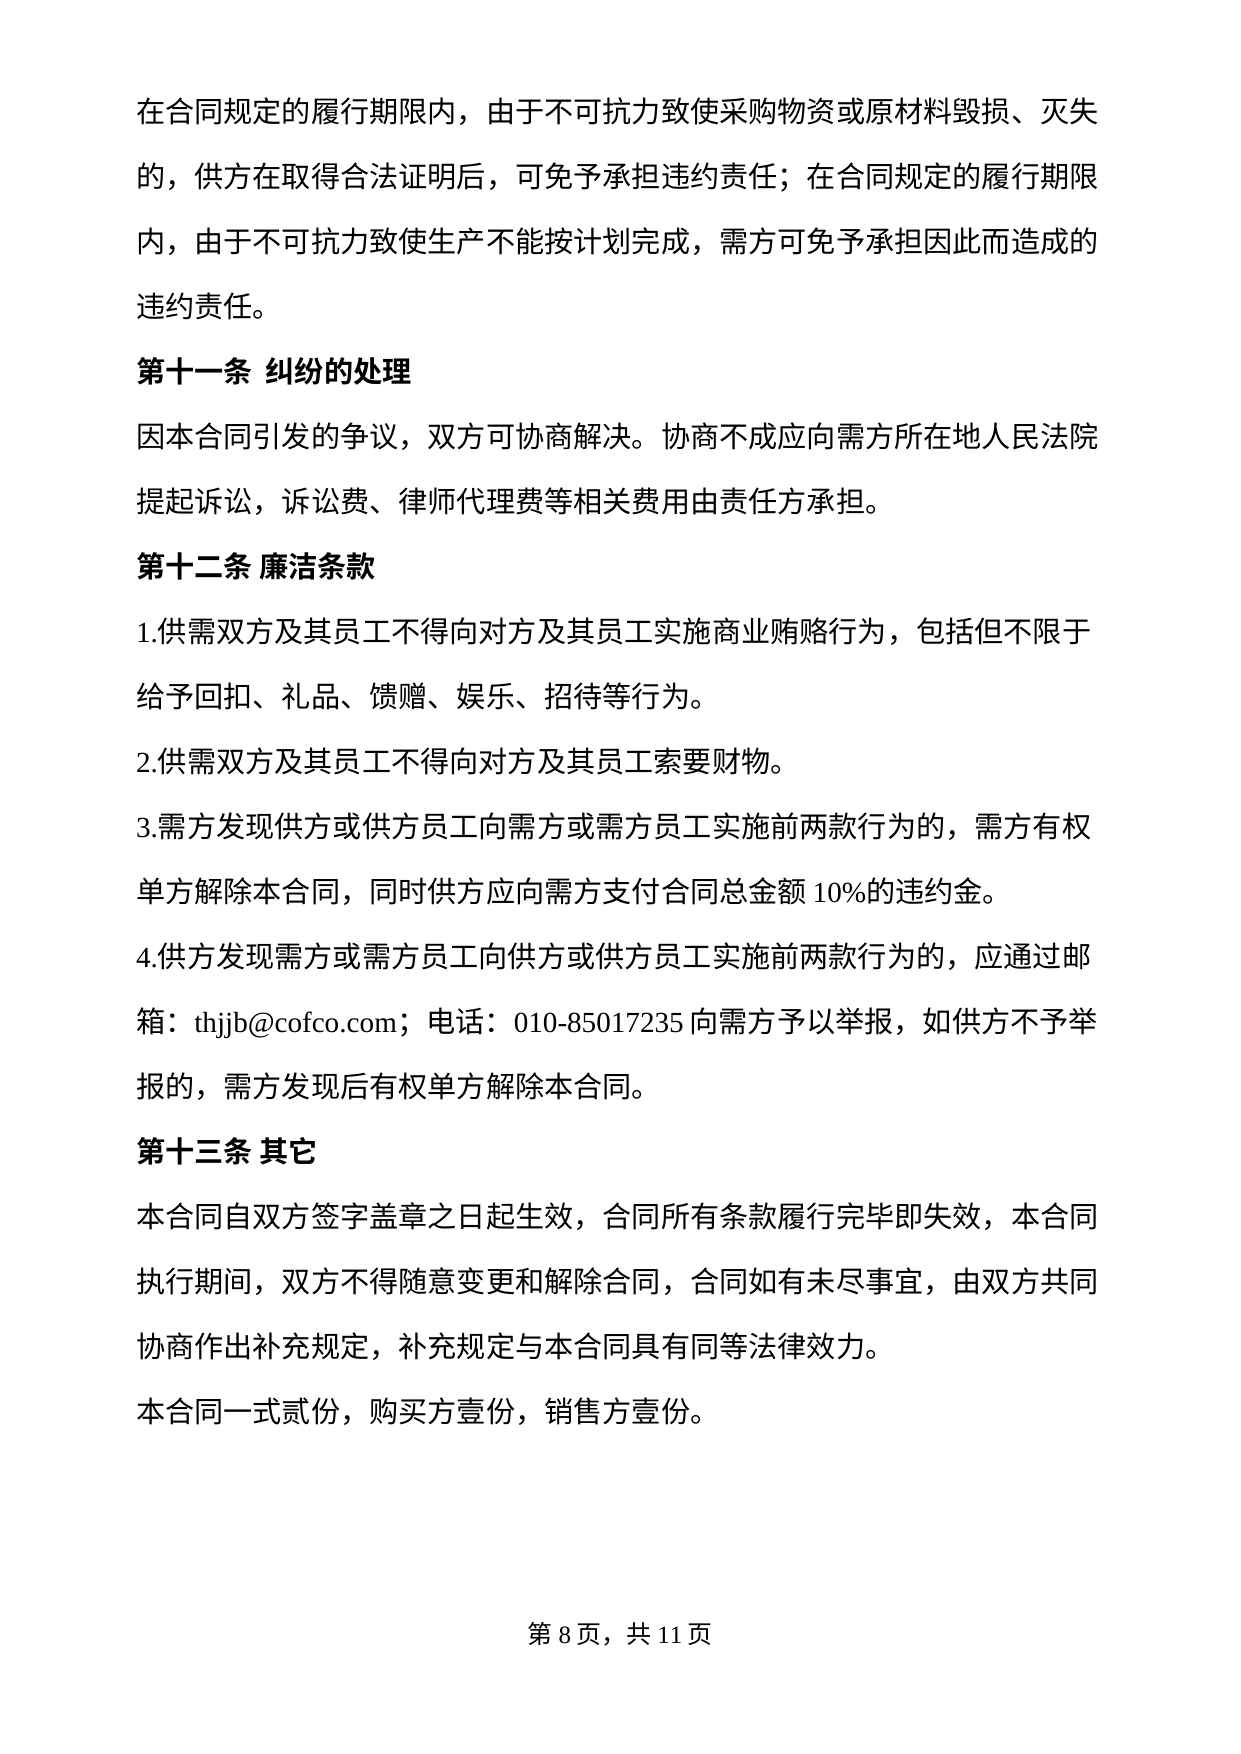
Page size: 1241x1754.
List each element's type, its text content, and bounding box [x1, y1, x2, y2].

text 在合同规定的履行期限内，由于不可抗力致使采购物资或原材料毁损、灭失的，供方在取得合法证明后，可免予承担违约责任；在合同规定的履行期限内，由于不可抗力致使生产不能按计划完成，需方可免予承担因此而造成的违约责任。 [136, 77, 1104, 337]
text 第十二条 廉洁条款 1.供需双方及其员工不得向对方及其员工实施商业贿赂行为，包括但不限于给予回扣、礼品、馈赠、娱乐、招待等行为。 2.供需双方及其员工不得向对方及其员工索要财物。 3.需方发现供方或供方员工向需方或需方员工实施前两款行为的，需方有权单方解除本合同，同时供方应向需方支付合同总金额10%的违约金。 4.供方发现需方或需方员工向供方或供方员工实施前两款行为的，应通过邮箱：thjjb@cofco.com；电话：010-85017235向需方予以举报，如供方不予举报的，需方发现后有权单方解除本合同。 [136, 532, 1104, 1117]
text 第十三条 其它 [136, 1117, 1104, 1182]
text 第十一条 纠纷的处理 [136, 337, 1104, 402]
text 本合同自双方签字盖章之日起生效，合同所有条款履行完毕即失效，本合同执行期间，双方不得随意变更和解除合同，合同如有未尽事宜，由双方共同协商作出补充规定，补充规定与本合同具有同等法律效力。 [136, 1182, 1104, 1377]
text 因本合同引发的争议，双方可协商解决。协商不成应向需方所在地人民法院提起诉讼，诉讼费、律师代理费等相关费用由责任方承担。 [136, 402, 1104, 532]
text 本合同一式贰份，购买方壹份，销售方壹份。 [136, 1377, 1104, 1442]
